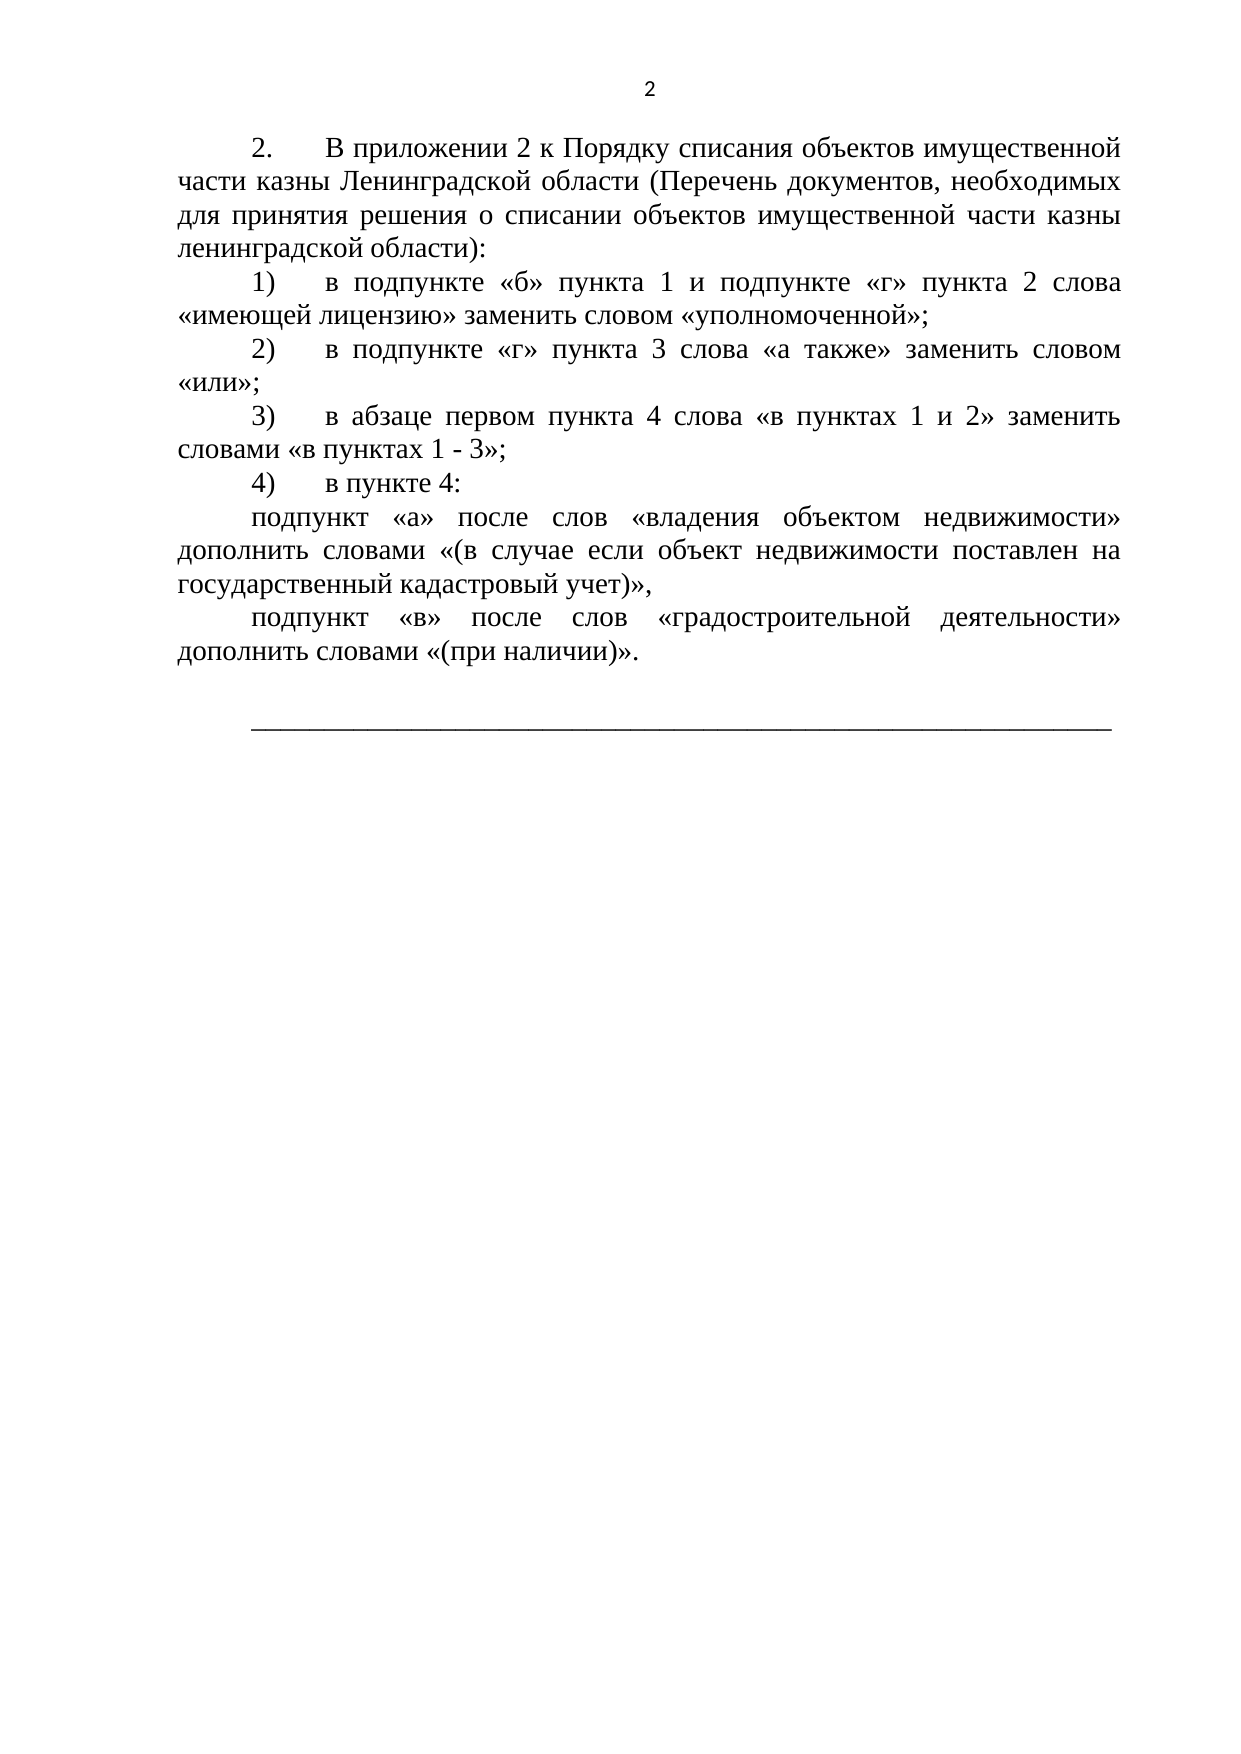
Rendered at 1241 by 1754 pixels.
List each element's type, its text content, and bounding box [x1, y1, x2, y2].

list подпункт «в» после слов «градостроительной деятельности» дополнить словами «(при наличии)». [177, 599, 1122, 666]
list В приложении 2 к Порядку списания объектов имущественной части казны Ленинградской области (Перечень документов, необходимых для принятия решения о списании объектов имущественной части казны ленинградской области): [177, 130, 1122, 264]
list в пункте 4: [177, 465, 1122, 499]
list в подпункте «б» пункта 1 и подпункте «г» пункта 2 слова «имеющей лицензию» заменить словом «уполномоченной»; [177, 264, 1122, 331]
list в подпункте «г» пункта 3 слова «а также» заменить словом «или»; [177, 331, 1122, 398]
list в абзаце первом пункта 4 слова «в пунктах 1 и 2» заменить словами «в пунктах 1 - 3»; [177, 398, 1122, 465]
list подпункт «а» после слов «владения объектом недвижимости» дополнить словами «(в случае если объект недвижимости поставлен на государственный кадастровый учет)», [177, 499, 1122, 599]
text ___________________________________________________________ [177, 700, 1122, 733]
